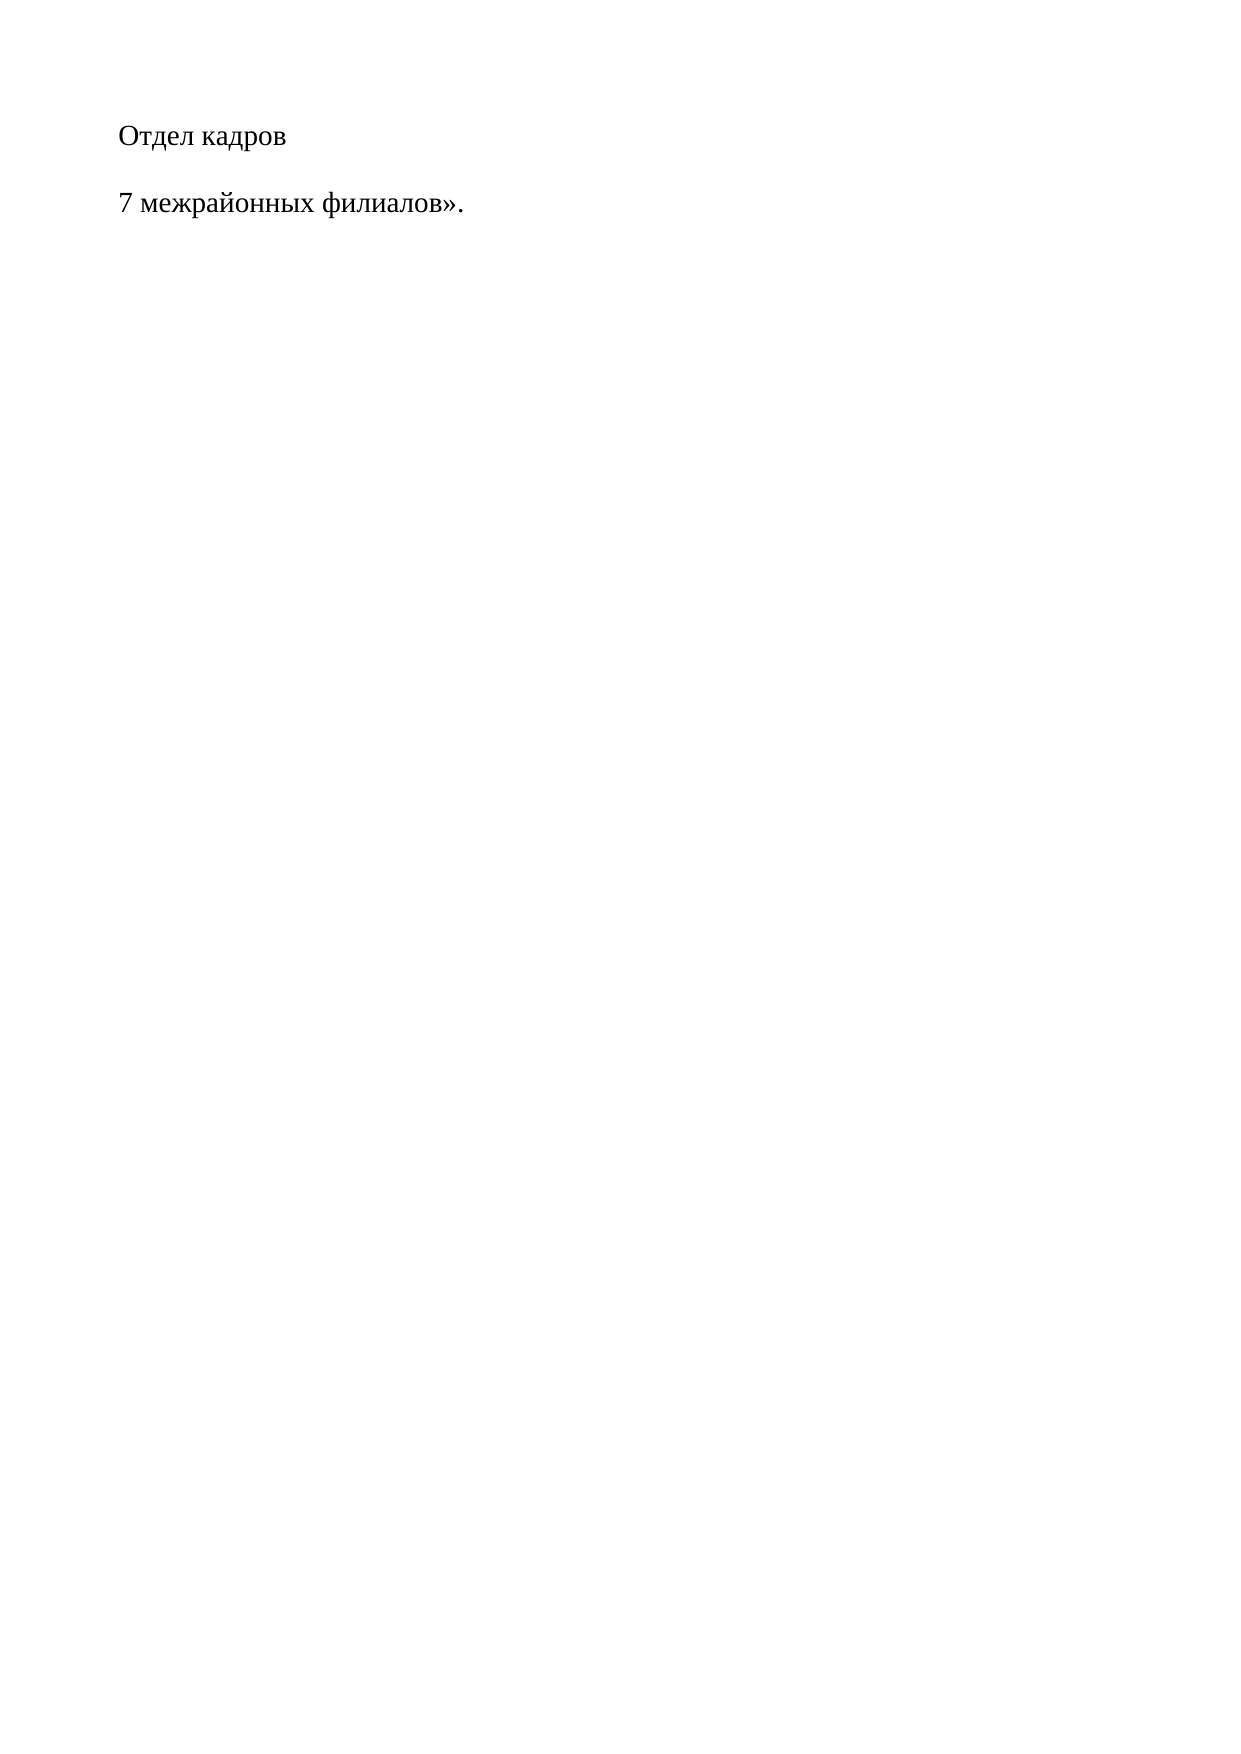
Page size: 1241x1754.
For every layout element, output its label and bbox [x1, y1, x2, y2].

table_cell [107, 118, 1133, 219]
